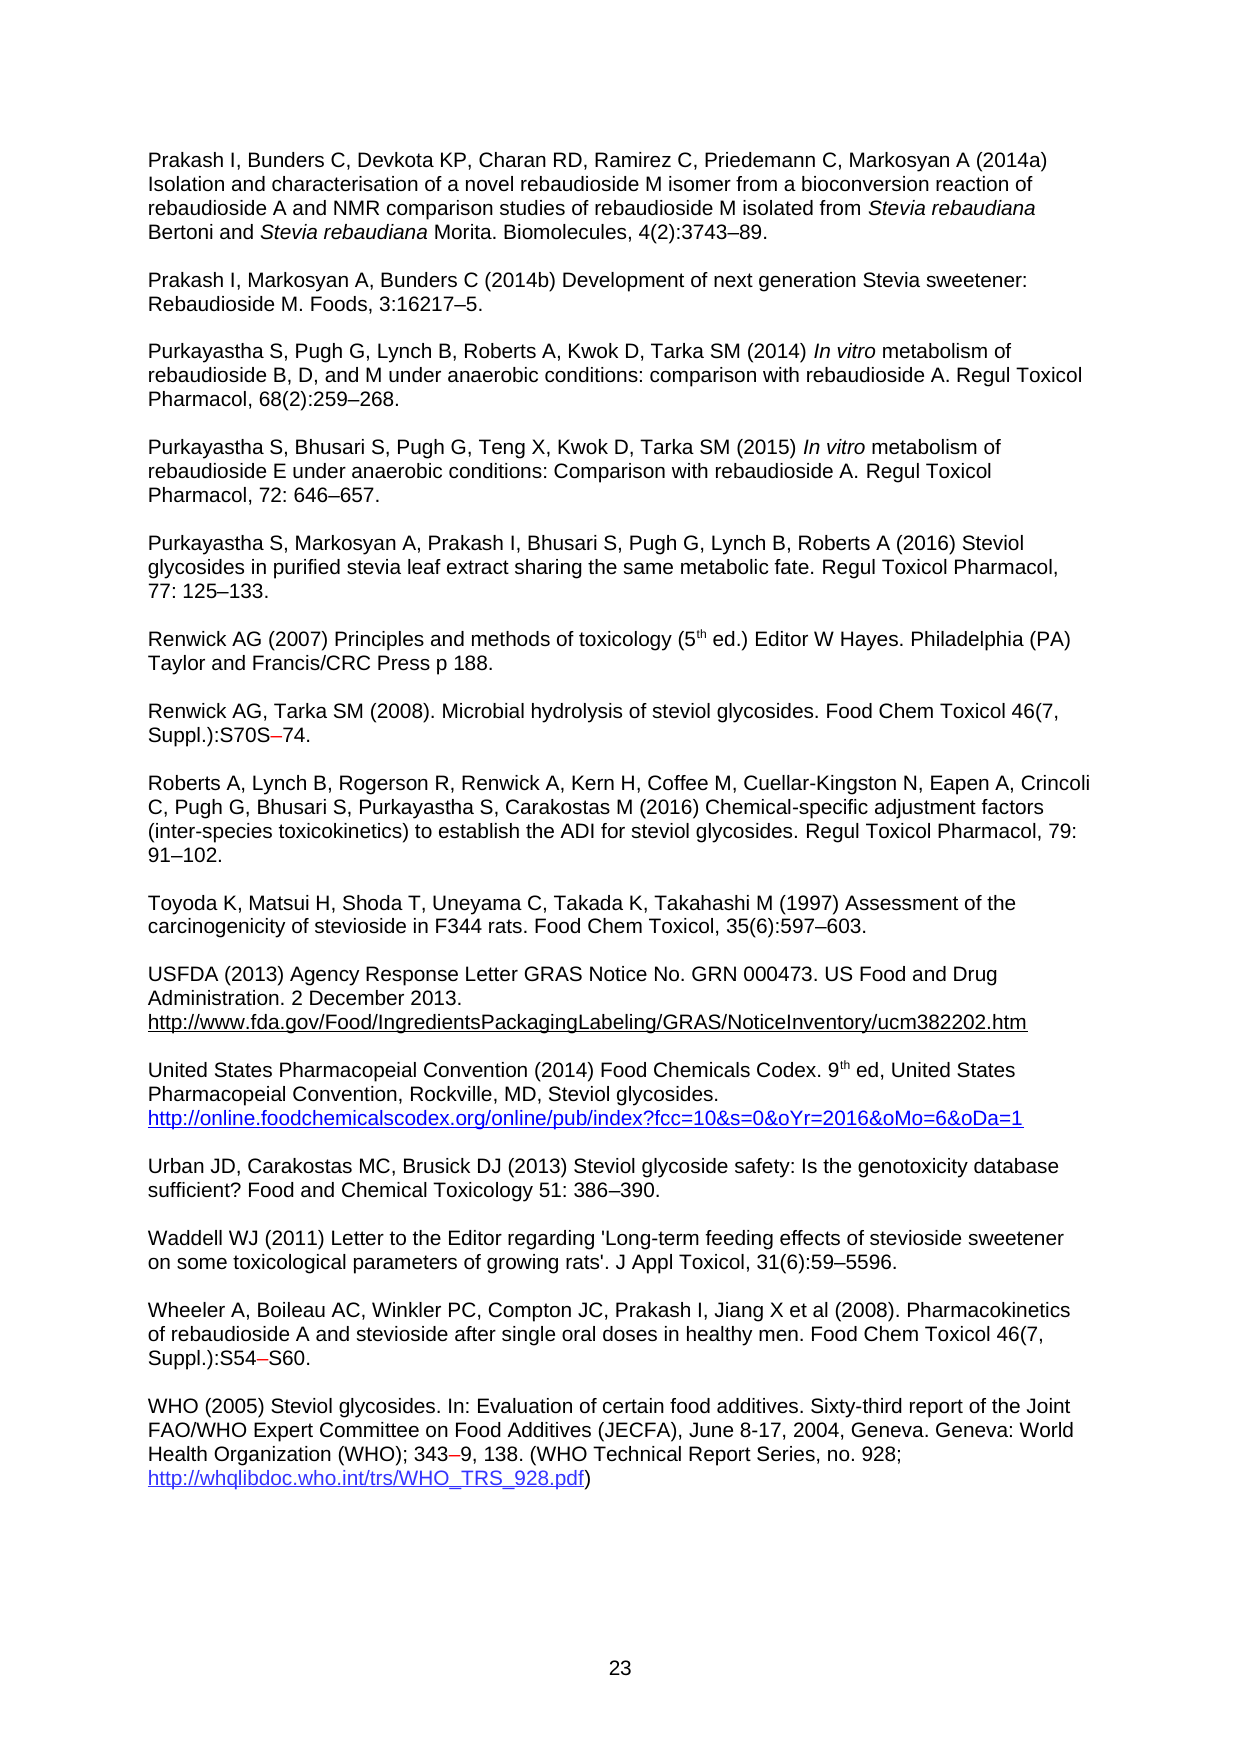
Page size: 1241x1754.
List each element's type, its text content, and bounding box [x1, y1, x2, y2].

text http://online.foodchemicalscodex.org/online/pub/index?fcc=10&s=0&oYr=2016&oMo=6&oDa=1 [148, 1106, 1092, 1130]
text Prakash I, Markosyan A, Bunders C (2014b) Development of next generation Stevia sweetener: Rebaudioside M. Foods, 3:16217–5. [148, 267, 1092, 315]
text http://www.fda.gov/Food/IngredientsPackagingLabeling/GRAS/NoticeInventory/ucm382202.htm [148, 1010, 1092, 1034]
text Purkayastha S, Pugh G, Lynch B, Roberts A, Kwok D, Tarka SM (2014) In vitro metabolism of rebaudioside B, D, and M under anaerobic conditions: comparison with rebaudioside A. Regul Toxicol Pharmacol, 68(2):259–268. [148, 339, 1092, 411]
text Purkayastha S, Markosyan A, Prakash I, Bhusari S, Pugh G, Lynch B, Roberts A (2016) Steviol glycosides in purified stevia leaf extract sharing the same metabolic fate. Regul Toxicol Pharmacol, 77: 125–133. [148, 531, 1092, 603]
text Purkayastha S, Bhusari S, Pugh G, Teng X, Kwok D, Tarka SM (2015) In vitro metabolism of rebaudioside E under anaerobic conditions: Comparison with rebaudioside A. Regul Toxicol Pharmacol, 72: 646–657. [148, 435, 1092, 507]
text Toyoda K, Matsui H, Shoda T, Uneyama C, Takada K, Takahashi M (1997) Assessment of the carcinogenicity of stevioside in F344 rats. Food Chem Toxicol, 35(6):597–603. [148, 890, 1092, 938]
text Renwick AG, Tarka SM (2008). Microbial hydrolysis of steviol glycosides. Food Chem Toxicol 46(7, Suppl.):S70S–74. [148, 699, 1092, 747]
text USFDA (2013) Agency Response Letter GRAS Notice No. GRN 000473. US Food and Drug Administration. 2 December 2013. [148, 962, 1092, 1010]
text Roberts A, Lynch B, Rogerson R, Renwick A, Kern H, Coffee M, Cuellar-Kingston N, Eapen A, Crincoli C, Pugh G, Bhusari S, Purkayastha S, Carakostas M (2016) Chemical-specific adjustment factors (inter-species toxicokinetics) to establish the ADI for steviol glycosides. Regul Toxicol Pharmacol, 79: 91–102. [148, 771, 1092, 866]
text Wheeler A, Boileau AC, Winkler PC, Compton JC, Prakash I, Jiang X et al (2008). Pharmacokinetics of rebaudioside A and stevioside after single oral doses in healthy men. Food Chem Toxicol 46(7, Suppl.):S54–S60. [148, 1298, 1092, 1369]
text Waddell WJ (2011) Letter to the Editor regarding 'Long-term feeding effects of stevioside sweetener on some toxicological parameters of growing rats'. J Appl Toxicol, 31(6):59–5596. [148, 1226, 1092, 1274]
text Prakash I, Bunders C, Devkota KP, Charan RD, Ramirez C, Priedemann C, Markosyan A (2014a) Isolation and characterisation of a novel rebaudioside M isomer from a bioconversion reaction of rebaudioside A and NMR comparison studies of rebaudioside M isolated from Stevia rebaudiana Bertoni and Stevia rebaudiana Morita. Biomolecules, 4(2):3743–89. [148, 148, 1092, 243]
text United States Pharmacopeial Convention (2014) Food Chemicals Codex. 9th ed, United States Pharmacopeial Convention, Rockville, MD, Steviol glycosides. [148, 1058, 1092, 1106]
text WHO (2005) Steviol glycosides. In: Evaluation of certain food additives. Sixty-third report of the Joint FAO/WHO Expert Committee on Food Additives (JECFA), June 8-17, 2004, Geneva. Geneva: World Health Organization (WHO); 343–9, 138. (WHO Technical Report Series, no. 928; http://whqlibdoc.who.int/trs/WHO_TRS_928.pdf) [148, 1393, 1092, 1489]
text Renwick AG (2007) Principles and methods of toxicology (5th ed.) Editor W Hayes. Philadelphia (PA) Taylor and Francis/CRC Press p 188. [148, 627, 1092, 675]
text Urban JD, Carakostas MC, Brusick DJ (2013) Steviol glycoside safety: Is the genotoxicity database sufficient? Food and Chemical Toxicology 51: 386–390. [148, 1154, 1092, 1202]
